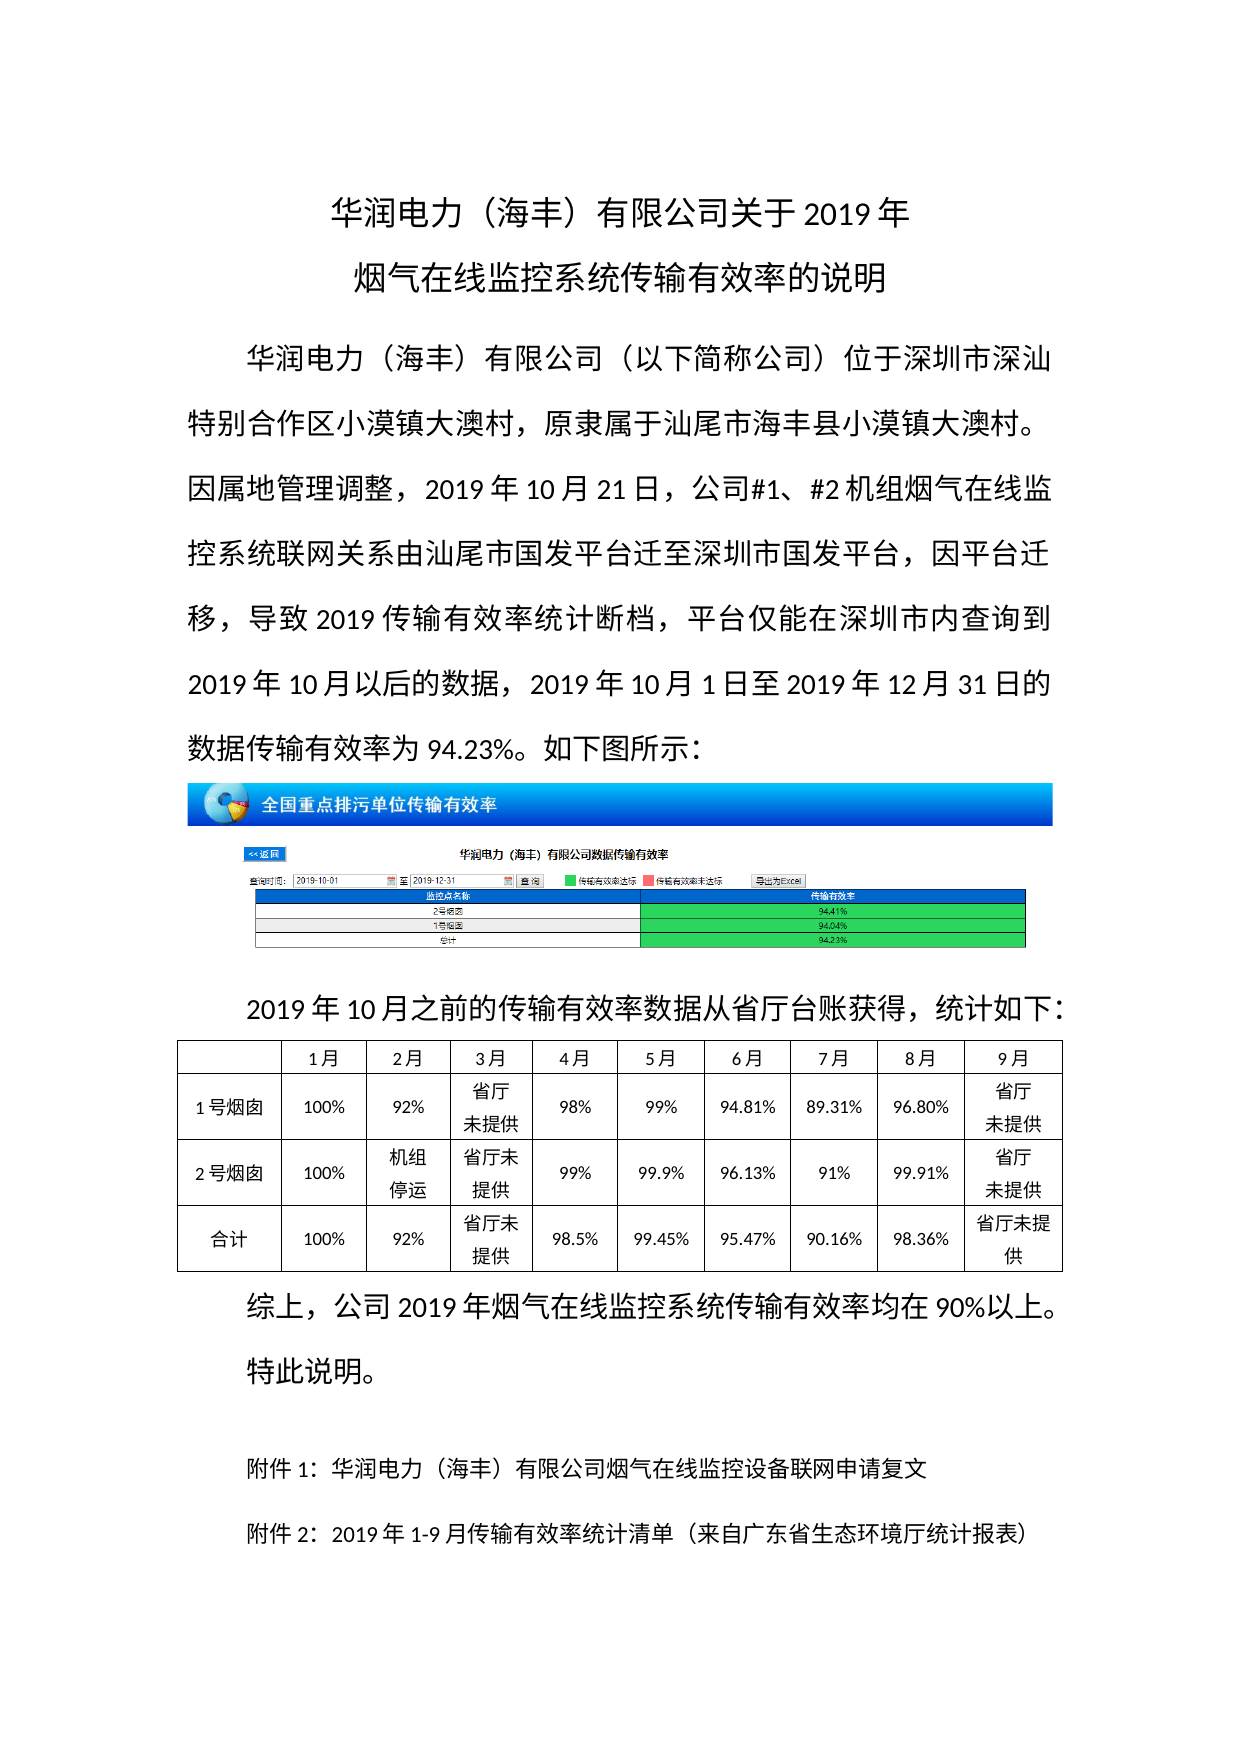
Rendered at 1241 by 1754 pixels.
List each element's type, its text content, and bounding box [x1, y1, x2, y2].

table_header 5月 [618, 1041, 704, 1073]
table_cell 1号烟囱 [178, 1074, 281, 1139]
table_cell 95.47% [705, 1206, 790, 1271]
table_cell 99% [618, 1074, 704, 1139]
text 综上，公司2019年烟气在线监控系统传输有效率均在90%以上。 [187, 1272, 1053, 1337]
text 2019年10月之前的传输有效率数据从省厅台账获得，统计如下： [187, 974, 1053, 1039]
table_header 8月 [878, 1041, 964, 1073]
text 附件1：华润电力（海丰）有限公司烟气在线监控设备联网申请复文 [187, 1435, 1053, 1500]
table_cell 96.13% [705, 1140, 790, 1205]
table_cell 99.9% [618, 1140, 704, 1205]
table_header 4月 [533, 1041, 617, 1073]
table_cell 98% [533, 1074, 617, 1139]
table_cell 省厅未提供 [451, 1206, 532, 1271]
table_cell 99.45% [618, 1206, 704, 1271]
text 华润电力（海丰）有限公司关于2019年烟气在线监控系统传输有效率的说明 [319, 178, 921, 308]
table_header 7月 [791, 1041, 877, 1073]
table_cell 89.31% [791, 1074, 877, 1139]
table_header 1月 [282, 1041, 366, 1073]
table_cell 省厅 未提供 [965, 1140, 1062, 1205]
table_cell 2号烟囱 [178, 1140, 281, 1205]
table_cell 省厅 未提供 [965, 1074, 1062, 1139]
text 华润电力（海丰）有限公司（以下简称公司）位于深圳市深汕特别合作区小漠镇大澳村，原隶属于汕尾市海丰县小漠镇大澳村。因属地管理调整，2019年10月21日，公司#1、#2机组烟气在线监控系统联网关系由汕尾市国发平台迁至深圳市国发平台，因平台迁移，导致2019传输有效率统计断档，平台仅能在深圳市内查询到2019年10月以后的数据，2019年10月1日至2019年12月31日的数据传输有效率为94.23%。如下图所示： [187, 324, 1053, 779]
table_cell 省厅 未提供 [451, 1074, 532, 1139]
text 特此说明。 [187, 1337, 1053, 1402]
text 附件2：2019年1-9月传输有效率统计清单（来自广东省生态环境厅统计报表） [187, 1500, 1053, 1565]
table_cell 省厅未提供 [451, 1140, 532, 1205]
table_header 9月 [965, 1041, 1062, 1073]
table_cell 94.81% [705, 1074, 790, 1139]
table_cell 90.16% [791, 1206, 877, 1271]
table_header [178, 1041, 281, 1073]
table_cell 91% [791, 1140, 877, 1205]
table_cell 92% [367, 1206, 450, 1271]
table_cell 92% [367, 1074, 450, 1139]
table_header 2月 [367, 1041, 450, 1073]
table_header 3月 [451, 1041, 532, 1073]
table_cell 省厅未提供 [965, 1206, 1062, 1271]
table_cell 100% [282, 1206, 366, 1271]
table_cell 98.36% [878, 1206, 964, 1271]
table_cell 96.80% [878, 1074, 964, 1139]
table_cell 机组 停运 [367, 1140, 450, 1205]
table_cell 100% [282, 1074, 366, 1139]
table_cell 99.91% [878, 1140, 964, 1205]
table_cell 98.5% [533, 1206, 617, 1271]
table_cell 100% [282, 1140, 366, 1205]
table_header 6月 [705, 1041, 790, 1073]
table_cell 99% [533, 1140, 617, 1205]
picture [187, 779, 1053, 965]
table_cell 合计 [178, 1206, 281, 1271]
